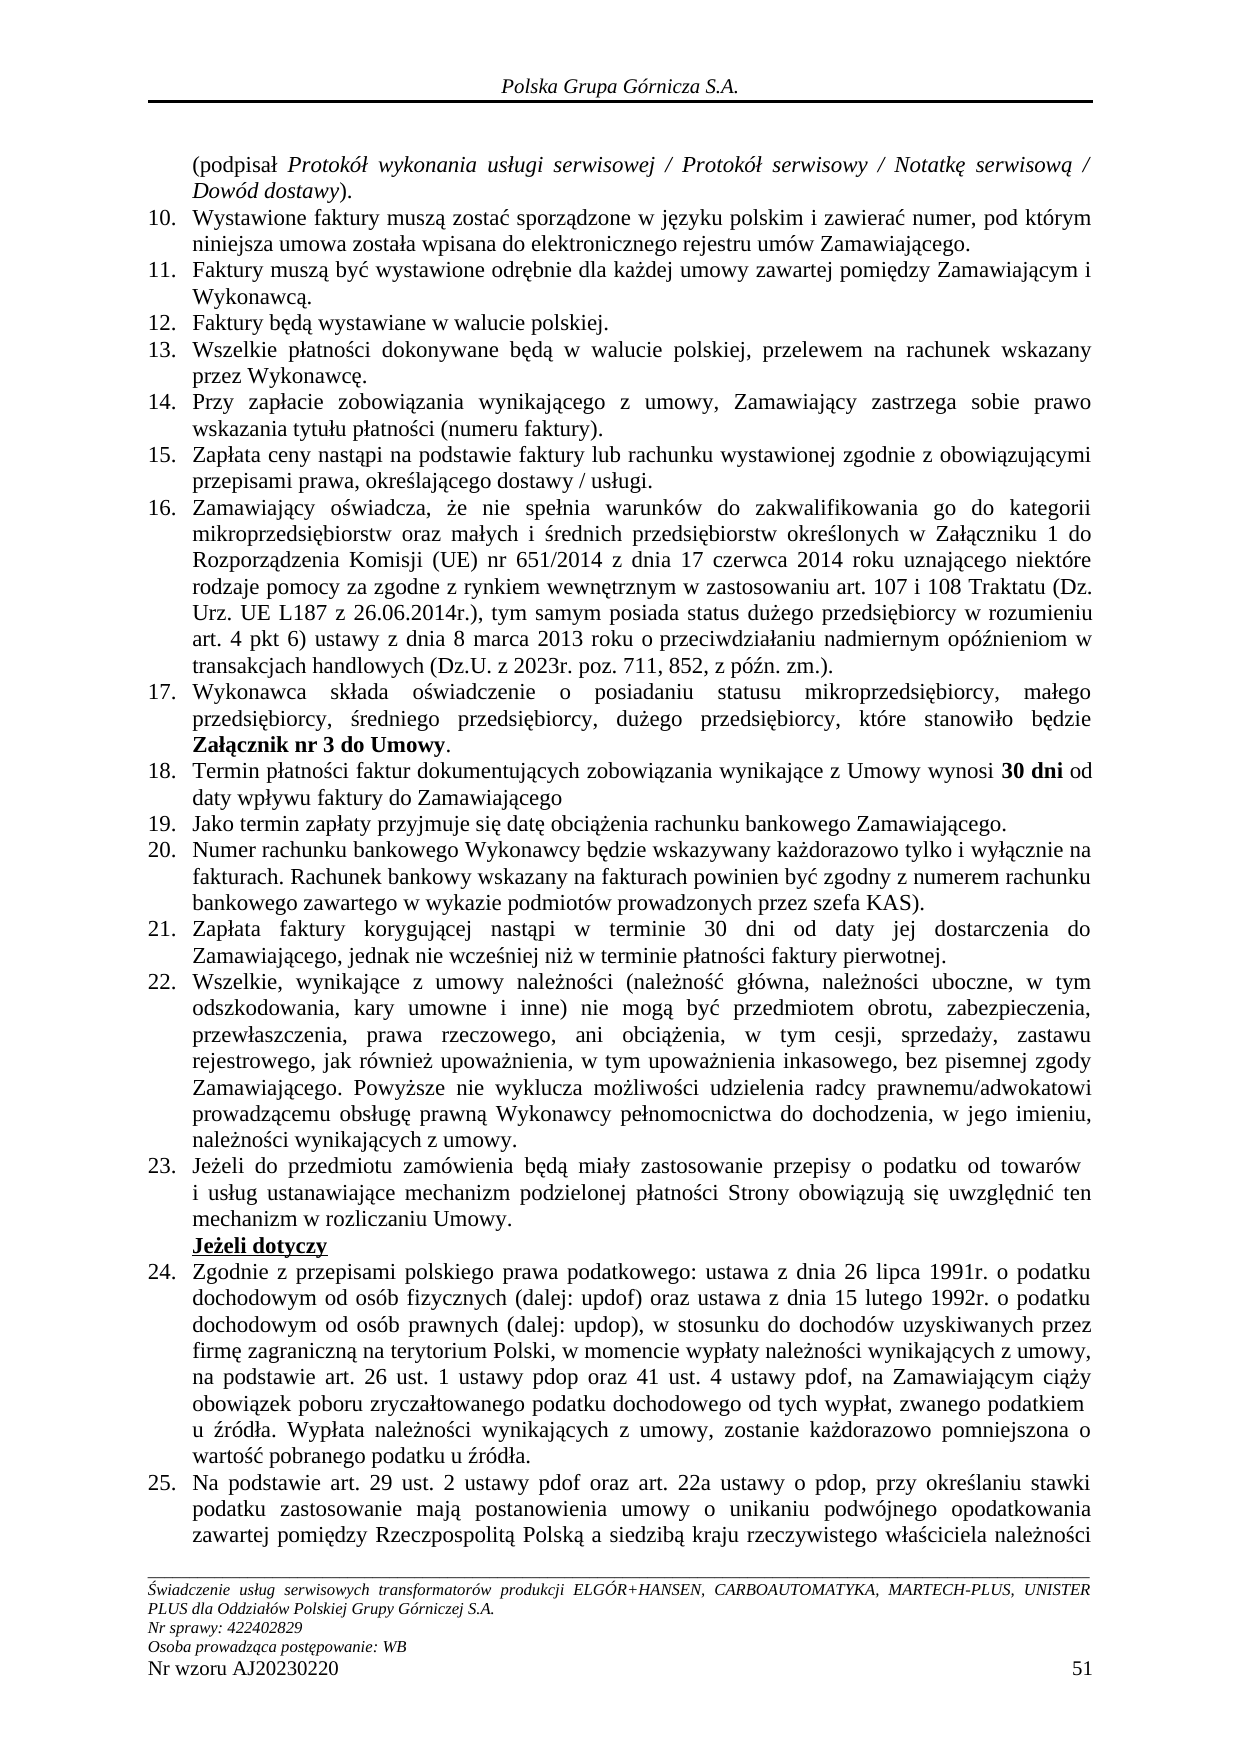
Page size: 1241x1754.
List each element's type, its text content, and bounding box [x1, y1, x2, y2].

list Faktury muszą być wystawione odrębnie dla każdej umowy zawartej pomiędzy Zamawiającym i Wykonawcą. [148, 257, 1093, 309]
list Faktury będą wystawiane w walucie polskiej. [148, 309, 1093, 336]
list Wszelkie płatności dokonywane będą w walucie polskiej, przelewem na rachunek wskazany przez Wykonawcę. [148, 336, 1093, 388]
list Wszelkie, wynikające z umowy należności (należność główna, należności uboczne, w tym odszkodowania, kary umowne i inne) nie mogą być przedmiotem obrotu, zabezpieczenia, przewłaszczenia, prawa rzeczowego, ani obciążenia, w tym cesji, sprzedaży, zastawu rejestrowego, jak również upoważnienia, w tym upoważnienia inkasowego, bez pisemnej zgody Zamawiającego. Powyższe nie wyklucza możliwości udzielenia radcy prawnemu/adwokatowi prowadzącemu obsługę prawną Wykonawcy pełnomocnictwa do dochodzenia, w jego imieniu, należności wynikających z umowy. [148, 968, 1093, 1153]
list Jeżeli do przedmiotu zamówienia będą miały zastosowanie przepisy o podatku od towarów i usług ustanawiające mechanizm podzielonej płatności Strony obowiązują się uwzględnić ten mechanizm w rozliczaniu Umowy. [148, 1153, 1093, 1232]
list Wykonawca składa oświadczenie o posiadaniu statusu mikroprzedsiębiorcy, małego przedsiębiorcy, średniego przedsiębiorcy, dużego przedsiębiorcy, które stanowiło będzie Załącznik nr 3 do Umowy. [148, 678, 1093, 757]
list Wystawione faktury muszą zostać sporządzone w języku polskim i zawierać numer, pod którym niniejsza umowa została wpisana do elektronicznego rejestru umów Zamawiającego. [148, 204, 1093, 257]
list Zamawiający oświadcza, że nie spełnia warunków do zakwalifikowania go do kategorii mikroprzedsiębiorstw oraz małych i średnich przedsiębiorstw określonych w Załączniku 1 do Rozporządzenia Komisji (UE) nr 651/2014 z dnia 17 czerwca 2014 roku uznającego niektóre rodzaje pomocy za zgodne z rynkiem wewnętrznym w zastosowaniu art. 107 i 108 Traktatu (Dz. Urz. UE L187 z 26.06.2014r.), tym samym posiada status dużego przedsiębiorcy w rozumieniu art. 4 pkt 6) ustawy z dnia 8 marca 2013 roku o przeciwdziałaniu nadmiernym opóźnieniom w transakcjach handlowych (Dz.U. z 2023r. poz. 711, 852, z późn. zm.). [148, 494, 1093, 678]
list Termin płatności faktur dokumentujących zobowiązania wynikające z Umowy wynosi 30 dni od daty wpływu faktury do Zamawiającego [148, 757, 1093, 810]
list Zapłata faktury korygującej nastąpi w terminie 30 dni od daty jej dostarczenia do Zamawiającego, jednak nie wcześniej niż w terminie płatności faktury pierwotnej. [148, 915, 1093, 968]
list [148, 1469, 1093, 1548]
list Zapłata ceny nastąpi na podstawie faktury lub rachunku wystawionej zgodnie z obowiązującymi przepisami prawa, określającego dostawy / usługi. [148, 441, 1093, 494]
list Przy zapłacie zobowiązania wynikającego z umowy, Zamawiający zastrzega sobie prawo wskazania tytułu płatności (numeru faktury). [148, 388, 1093, 441]
list Numer rachunku bankowego Wykonawcy będzie wskazywany każdorazowo tylko i wyłącznie na fakturach. Rachunek bankowy wskazany na fakturach powinien być zgodny z numerem rachunku bankowego zawartego w wykazie podmiotów prowadzonych przez szefa KAS). [148, 836, 1093, 915]
list Jako termin zapłaty przyjmuje się datę obciążenia rachunku bankowego Zamawiającego. [148, 810, 1093, 836]
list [148, 151, 1093, 204]
text Jeżeli dotyczy [192, 1232, 1093, 1258]
list Zgodnie z przepisami polskiego prawa podatkowego: ustawa z dnia 26 lipca 1991r. o podatku dochodowym od osób fizycznych (dalej: updof) oraz ustawa z dnia 15 lutego 1992r. o podatku dochodowym od osób prawnych (dalej: updop), w stosunku do dochodów uzyskiwanych przez firmę zagraniczną na terytorium Polski, w momencie wypłaty należności wynikających z umowy, na podstawie art. 26 ust. 1 ustawy pdop oraz 41 ust. 4 ustawy pdof, na Zamawiającym ciąży obowiązek poboru zryczałtowanego podatku dochodowego od tych wypłat, zwanego podatkiem u źródła. Wypłata należności wynikających z umowy, zostanie każdorazowo pomniejszona o wartość pobranego podatku u źródła. [148, 1258, 1093, 1469]
